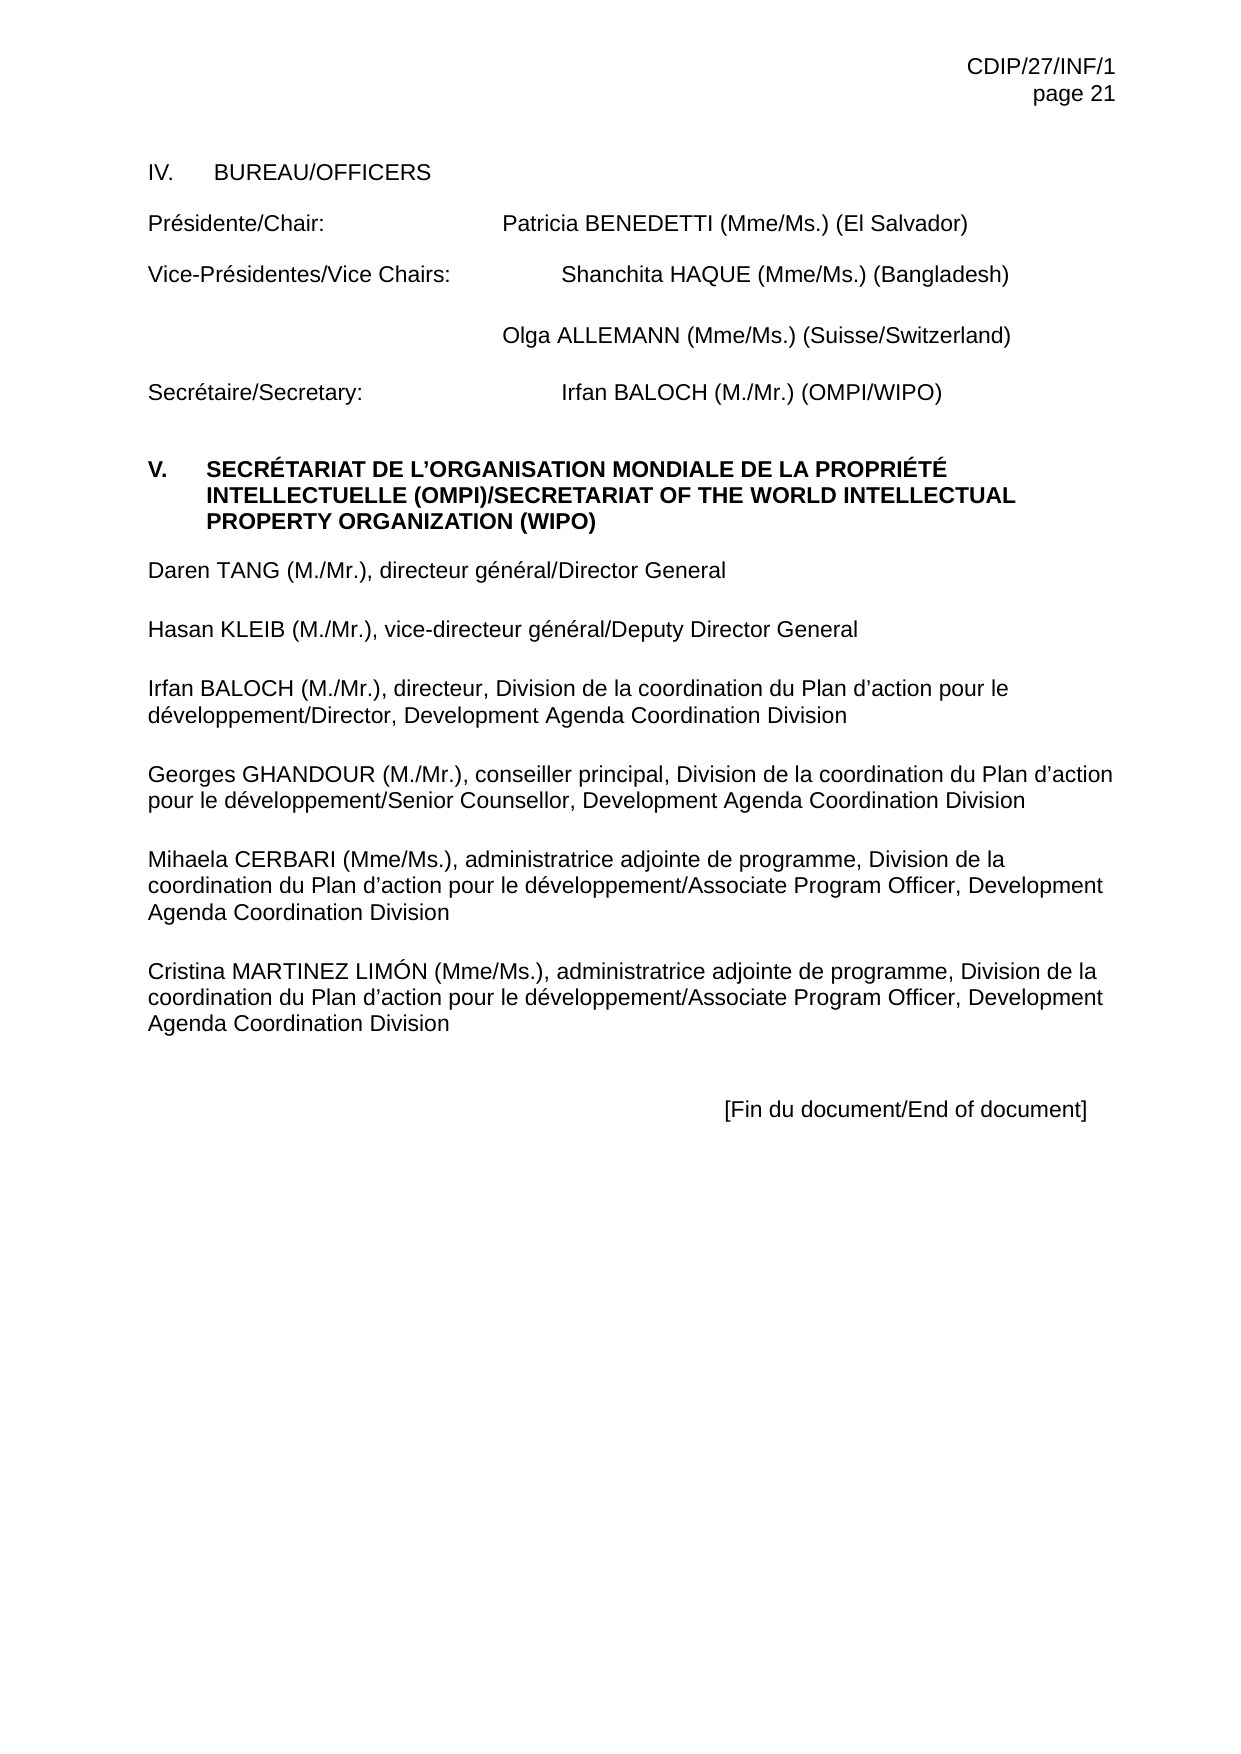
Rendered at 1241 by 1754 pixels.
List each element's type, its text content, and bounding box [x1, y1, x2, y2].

subtitle Georges GHANDOUR (M./Mr.), conseiller principal, Division de la coordination du Plan d’action pour le développement/Senior Counsellor, Development Agenda Coordination Division [576, 761, 1116, 813]
subtitle Secrétaire/Secretary: Irfan Baloch (M./Mr.) (OMPI/WIPO) [148, 379, 1116, 406]
subtitle Hasan KLEIB (M./Mr.), vice-directeur général/Deputy Director General [148, 616, 1116, 643]
subtitle Vice-Présidentes/Vice Chairs: Shanchita HAQUE (Mme/Ms.) (Bangladesh) [148, 261, 1116, 288]
subtitle Daren TANG (M./Mr.), directeur général/Director General [148, 557, 1116, 584]
subtitle Présidente/Chair: Patricia BENEDETTI (Mme/Ms.) (El Salvador) [953, 210, 1116, 236]
subtitle Georges GHANDOUR (M./Mr.), conseiller principal, Division de la coordination du Plan d’action pour le développement/Senior Counsellor, Development Agenda Coordination Division [148, 761, 475, 813]
text [Fin du document/End of document] [724, 1096, 1116, 1122]
subtitle Mihaela CERBARI (Mme/Ms.), administratrice adjointe de programme, Division de la coordination du Plan d’action pour le développement/Associate Program Officer, Development Agenda Coordination Division [148, 846, 1116, 925]
subtitle Présidente/Chair: Patricia BENEDETTI (Mme/Ms.) (El Salvador) [148, 210, 843, 236]
subtitle BUREAU/OFFICERS [148, 158, 1116, 185]
subtitle Cristina MARTINEZ LIMÓN (Mme/Ms.), administratrice adjointe de programme, Division de la coordination du Plan d’action pour le développement/Associate Program Officer, Development Agenda Coordination Division [148, 958, 1116, 1037]
subtitle Irfan BALOCH (M./Mr.), directeur, Division de la coordination du Plan d’action pour le développement/Director, Development Agenda Coordination Division [148, 675, 1116, 728]
list Olga ALLEMANN (Mme/Ms.) (Suisse/Switzerland) [502, 322, 1116, 349]
subtitle SECRÉTARIAT DE L’ORGANISATION MONDIALE DE LA PROPRIÉTÉ INTELLECTUELLE (OMPI)/SECRETARIAT OF THE WORLD INTELLECTUAL PROPERTY ORGANIZATION (WIPO) [148, 456, 1116, 534]
